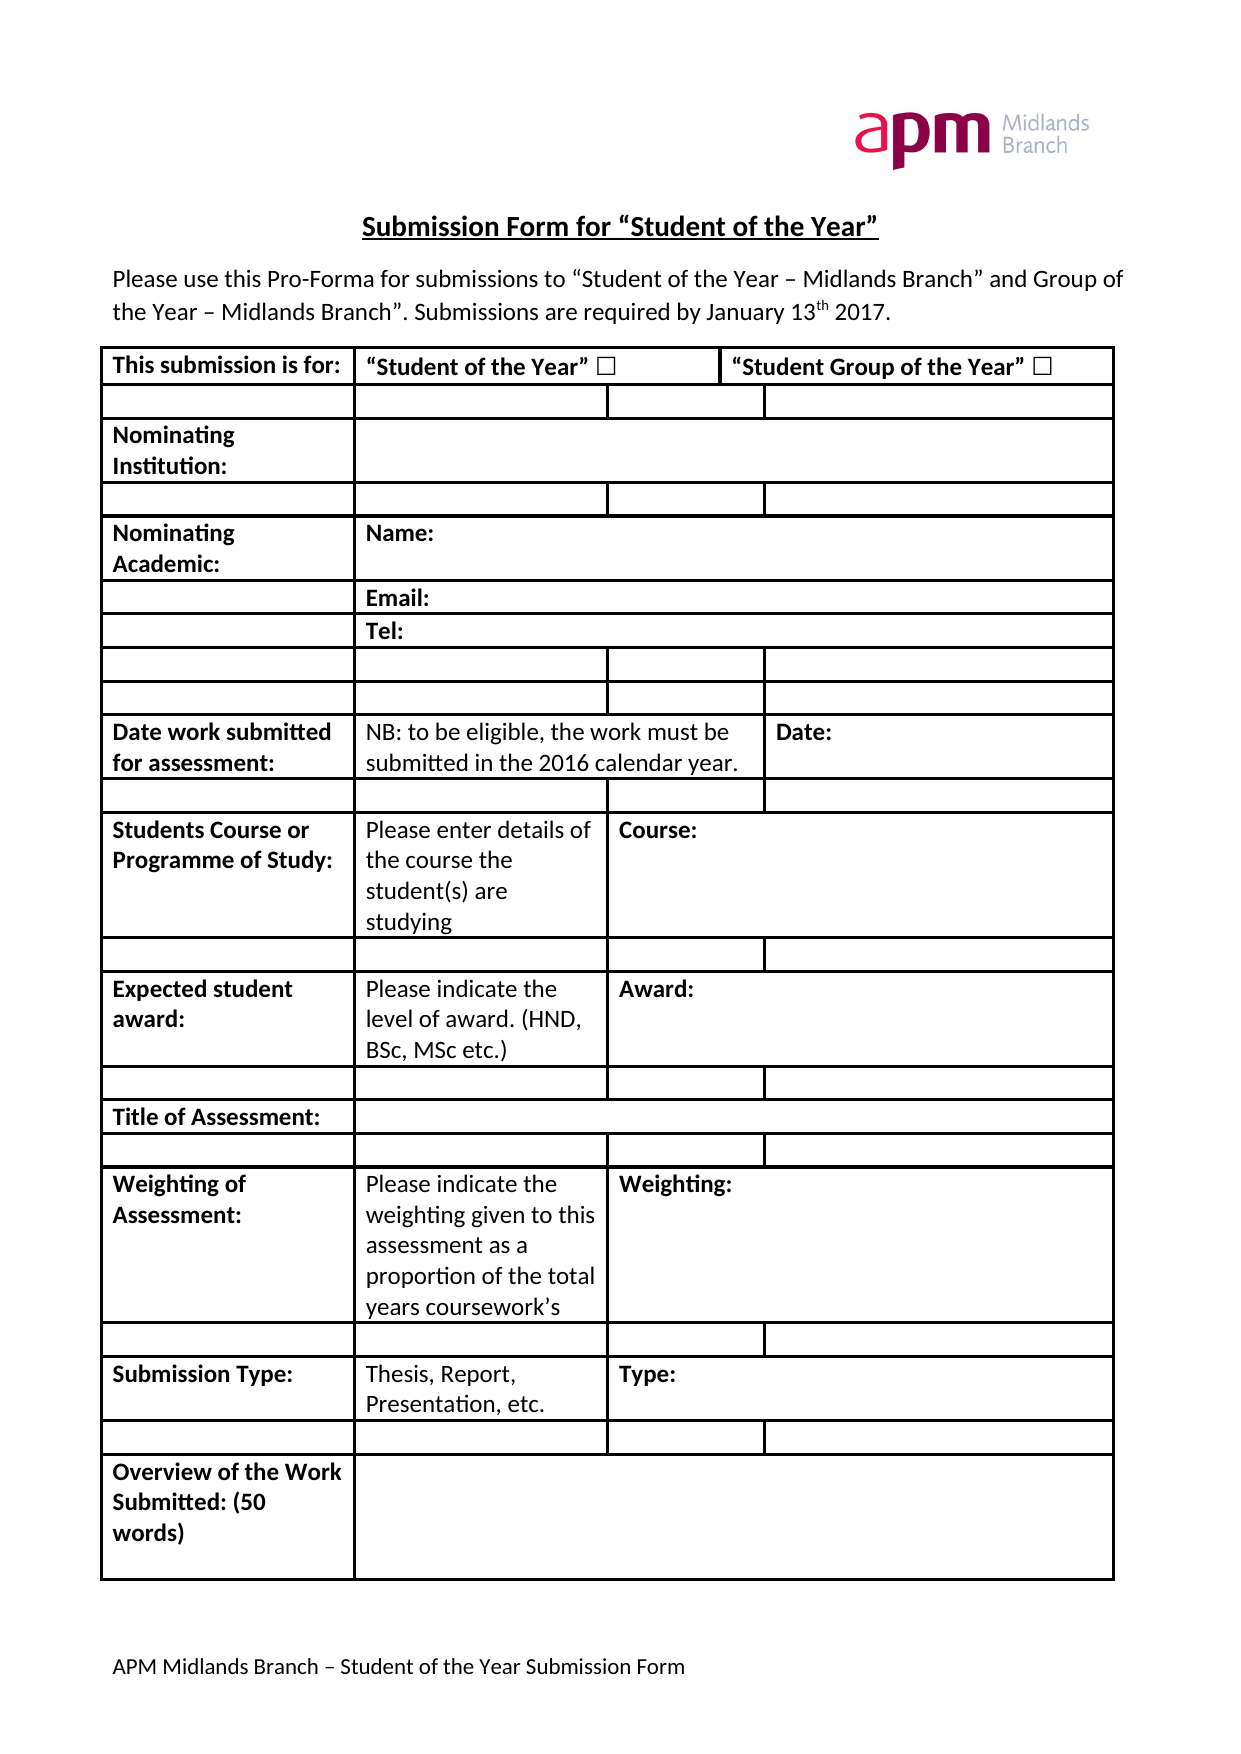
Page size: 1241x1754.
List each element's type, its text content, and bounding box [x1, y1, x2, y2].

table_cell [766, 780, 1112, 811]
table_cell Email: [356, 582, 1112, 612]
table_cell [356, 1422, 606, 1453]
table_cell [356, 1068, 606, 1098]
table_cell [356, 649, 606, 679]
table_cell [103, 1068, 353, 1098]
text Submission Form for “Student of the Year” [112, 208, 1128, 244]
table_cell Weighting of Assessment: [103, 1169, 353, 1321]
table_header “Student Group of the Year” [722, 349, 1112, 383]
table_cell Overview of the Work Submitted: (50 words) [103, 1456, 353, 1578]
table_cell [766, 386, 1112, 417]
table_cell [103, 1135, 353, 1165]
table_cell [766, 484, 1112, 514]
table_cell [356, 1101, 1112, 1132]
table_cell [609, 1068, 763, 1098]
table_cell Please enter details of the course the student(s) are studying [356, 814, 606, 936]
table_cell [356, 1135, 606, 1165]
table_cell NB: to be eligible, the work must be submitted in the 2016 calendar year. [356, 716, 763, 777]
table_cell Type: [609, 1358, 1112, 1419]
table_cell Nominating Academic: [103, 518, 353, 578]
table_cell Weighting: [609, 1169, 1112, 1321]
table_cell [356, 420, 1112, 481]
table_cell [609, 1422, 763, 1453]
table_cell [103, 484, 353, 514]
table_cell Name: [356, 518, 1112, 578]
table_cell Tel: [356, 615, 1112, 646]
text Please use this Pro-Forma for submissions to “Student of the Year – Midlands Branch” and Group of the Year – Midlands Branch”. Submissions are required by January 13th 2017. [112, 263, 1128, 327]
picture [816, 73, 1128, 209]
table_cell [766, 649, 1112, 679]
table_cell Title of Assessment: [103, 1101, 353, 1132]
table_cell [356, 1456, 1112, 1578]
table_cell [103, 386, 353, 417]
table_cell [103, 683, 353, 713]
table_cell [609, 484, 763, 514]
table_cell [103, 780, 353, 811]
table_cell Expected student award: [103, 973, 353, 1064]
table_cell [609, 649, 763, 679]
table_cell [356, 939, 606, 970]
table_cell [356, 484, 606, 514]
table_cell [766, 1068, 1112, 1098]
table_cell [766, 1422, 1112, 1453]
table_cell [766, 939, 1112, 970]
table_cell Please indicate the weighting given to this assessment as a proportion of the total years coursework’s [356, 1169, 606, 1321]
table_cell [103, 1324, 353, 1355]
table_cell Award: [609, 973, 1112, 1064]
table_cell [356, 683, 606, 713]
table_cell [766, 1324, 1112, 1355]
table_cell [103, 939, 353, 970]
table_cell [609, 683, 763, 713]
table_cell Students Course or Programme of Study: [103, 814, 353, 936]
table_cell [609, 780, 763, 811]
table_cell [609, 1324, 763, 1355]
table_cell [609, 386, 763, 417]
table_cell Date work submitted for assessment: [103, 716, 353, 777]
table_header “Student of the Year” [356, 349, 718, 383]
table_cell [103, 615, 353, 646]
table_cell [103, 1422, 353, 1453]
table_cell [609, 939, 763, 970]
table_cell [609, 1135, 763, 1165]
table_cell Nominating Institution: [103, 420, 353, 481]
table_cell [766, 683, 1112, 713]
table_cell Date: [766, 716, 1112, 777]
table_cell [356, 386, 606, 417]
table_cell Please indicate the level of award. (HND, BSc, MSc etc.) [356, 973, 606, 1064]
table_cell [103, 649, 353, 679]
table_cell [766, 1135, 1112, 1165]
table_header This submission is for: [103, 349, 353, 383]
table_cell Submission Type: [103, 1358, 353, 1419]
table_cell [356, 780, 606, 811]
table_cell Course: [609, 814, 1112, 936]
table_cell [103, 582, 353, 612]
table_cell [356, 1324, 606, 1355]
table_cell Thesis, Report, Presentation, etc. [356, 1358, 606, 1419]
